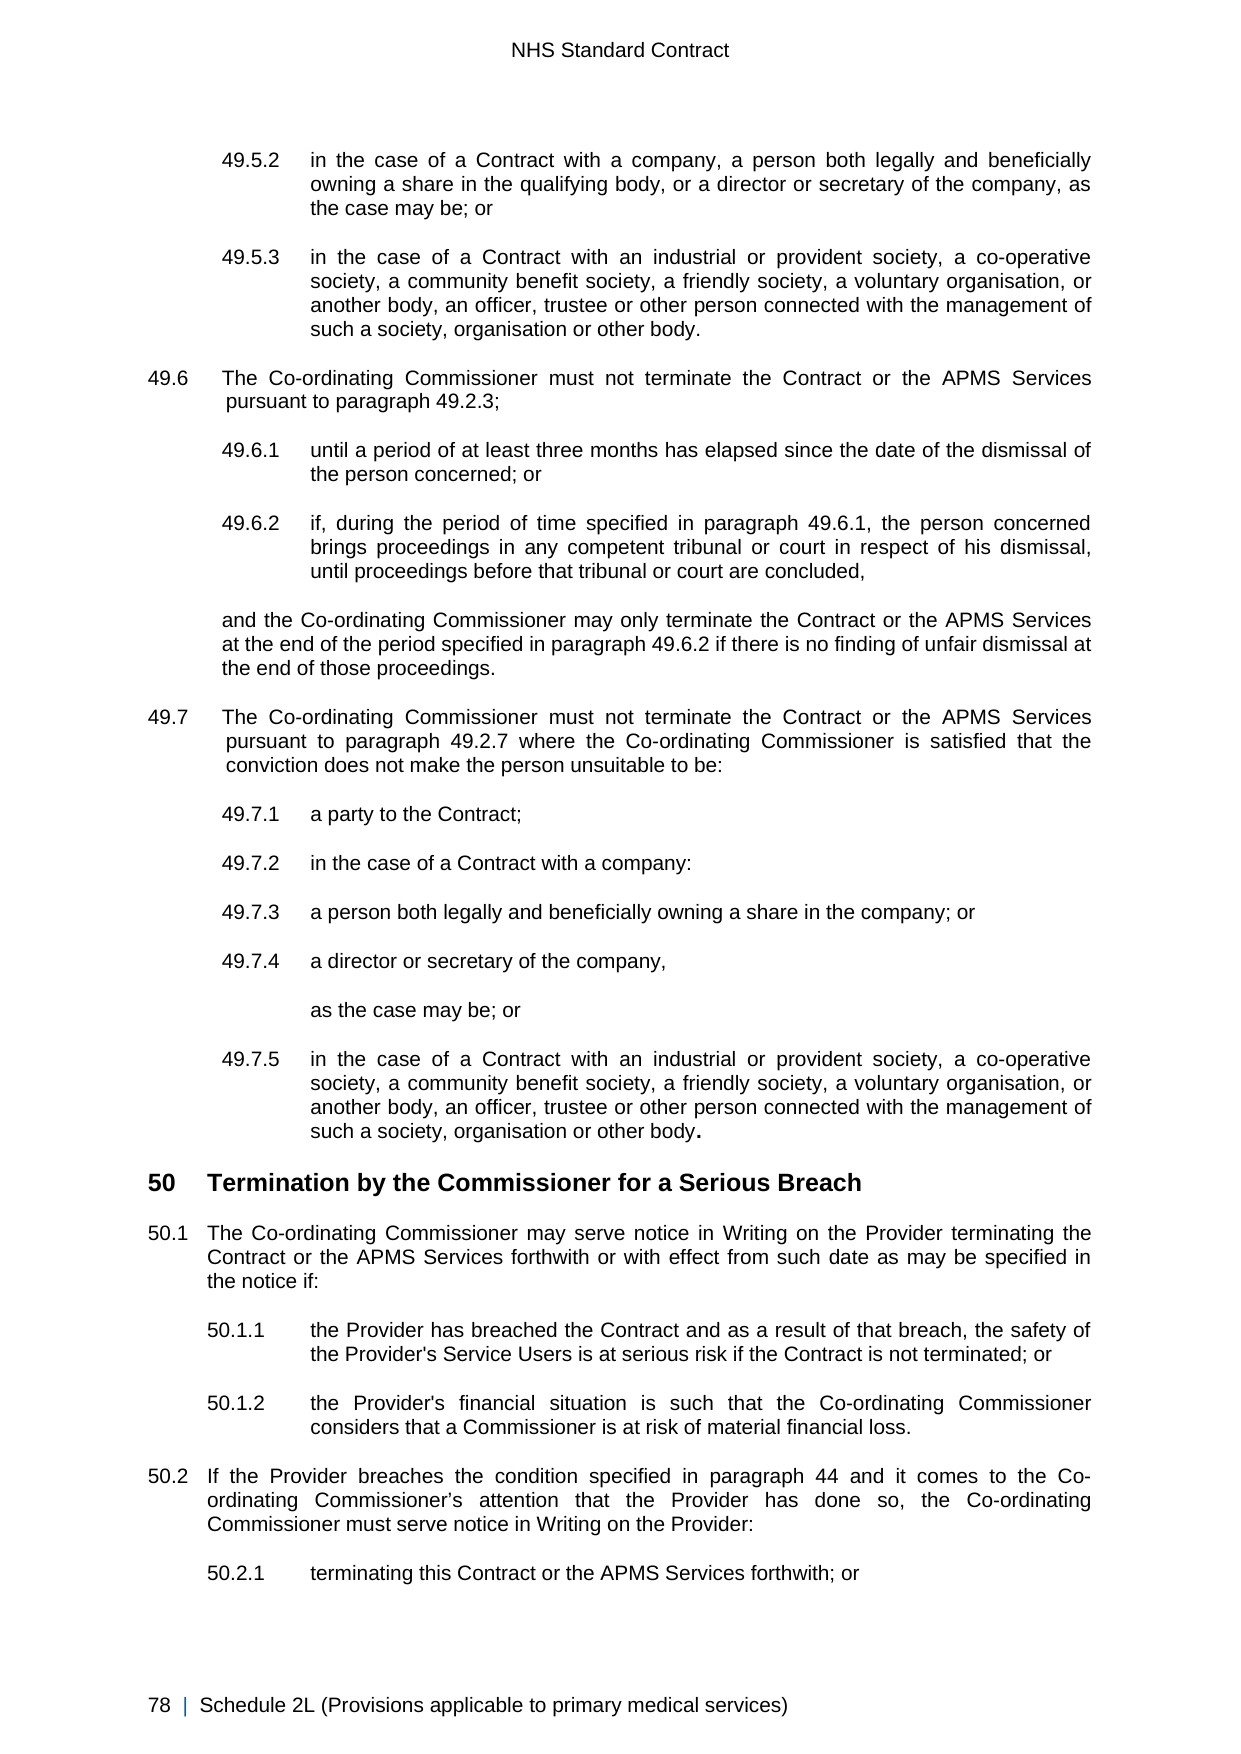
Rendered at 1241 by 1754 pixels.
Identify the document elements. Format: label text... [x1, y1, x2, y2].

text if, during the period of time specified in paragraph 49.6.1, the person concerned brings proceedings in any competent tribunal or court in respect of his dismissal, until proceedings before that tribunal or court are concluded, [222, 511, 1092, 583]
text the Provider has breached the Contract and as a result of that breach, the safety of the Provider's Service Users is at serious risk if the Contract is not terminated; or [207, 1318, 1092, 1366]
text and the Co-ordinating Commissioner may only terminate the Contract or the APMS Services at the end of the period specified in paragraph 49.6.2 if there is no finding of unfair dismissal at the end of those proceedings. [222, 608, 1092, 680]
text a person both legally and beneficially owning a share in the company; or [222, 900, 1092, 924]
text the Provider's financial situation is such that the Co-ordinating Commissioner considers that a Commissioner is at risk of material financial loss. [207, 1391, 1092, 1439]
text in the case of a Contract with a company, a person both legally and beneficially owning a share in the qualifying body, or a director or secretary of the company, as the case may be; or [222, 148, 1092, 219]
text The Co-ordinating Commissioner must not terminate the Contract or the APMS Services pursuant to paragraph 49.2.7 where the Co-ordinating Commissioner is satisfied that the conviction does not make the person unsuitable to be: [148, 705, 1092, 777]
text a director or secretary of the company, [222, 949, 1092, 973]
text The Co-ordinating Commissioner must not terminate the Contract or the APMS Services pursuant to paragraph 49.2.3; [148, 365, 1092, 413]
text terminating this Contract or the APMS Services forthwith; or [207, 1561, 1092, 1585]
text in the case of a Contract with an industrial or provident society, a co-operative society, a community benefit society, a friendly society, a voluntary organisation, or another body, an officer, trustee or other person connected with the management of such a society, organisation or other body. [222, 1047, 1092, 1142]
text as the case may be; or [310, 998, 1092, 1022]
text in the case of a Contract with a company: [222, 851, 1092, 875]
subtitle Termination by the Commissioner for a Serious Breach [148, 1167, 1092, 1196]
text If the Provider breaches the condition specified in paragraph 44 and it comes to the Co-ordinating Commissioner’s attention that the Provider has done so, the Co-ordinating Commissioner must serve notice in Writing on the Provider: [148, 1464, 1092, 1536]
text The Co-ordinating Commissioner may serve notice in Writing on the Provider terminating the Contract or the APMS Services forthwith or with effect from such date as may be specified in the notice if: [148, 1221, 1092, 1293]
text a party to the Contract; [222, 802, 1092, 826]
text in the case of a Contract with an industrial or provident society, a co-operative society, a community benefit society, a friendly society, a voluntary organisation, or another body, an officer, trustee or other person connected with the management of such a society, organisation or other body. [222, 244, 1092, 340]
text until a period of at least three months has elapsed since the date of the dismissal of the person concerned; or [222, 438, 1092, 486]
